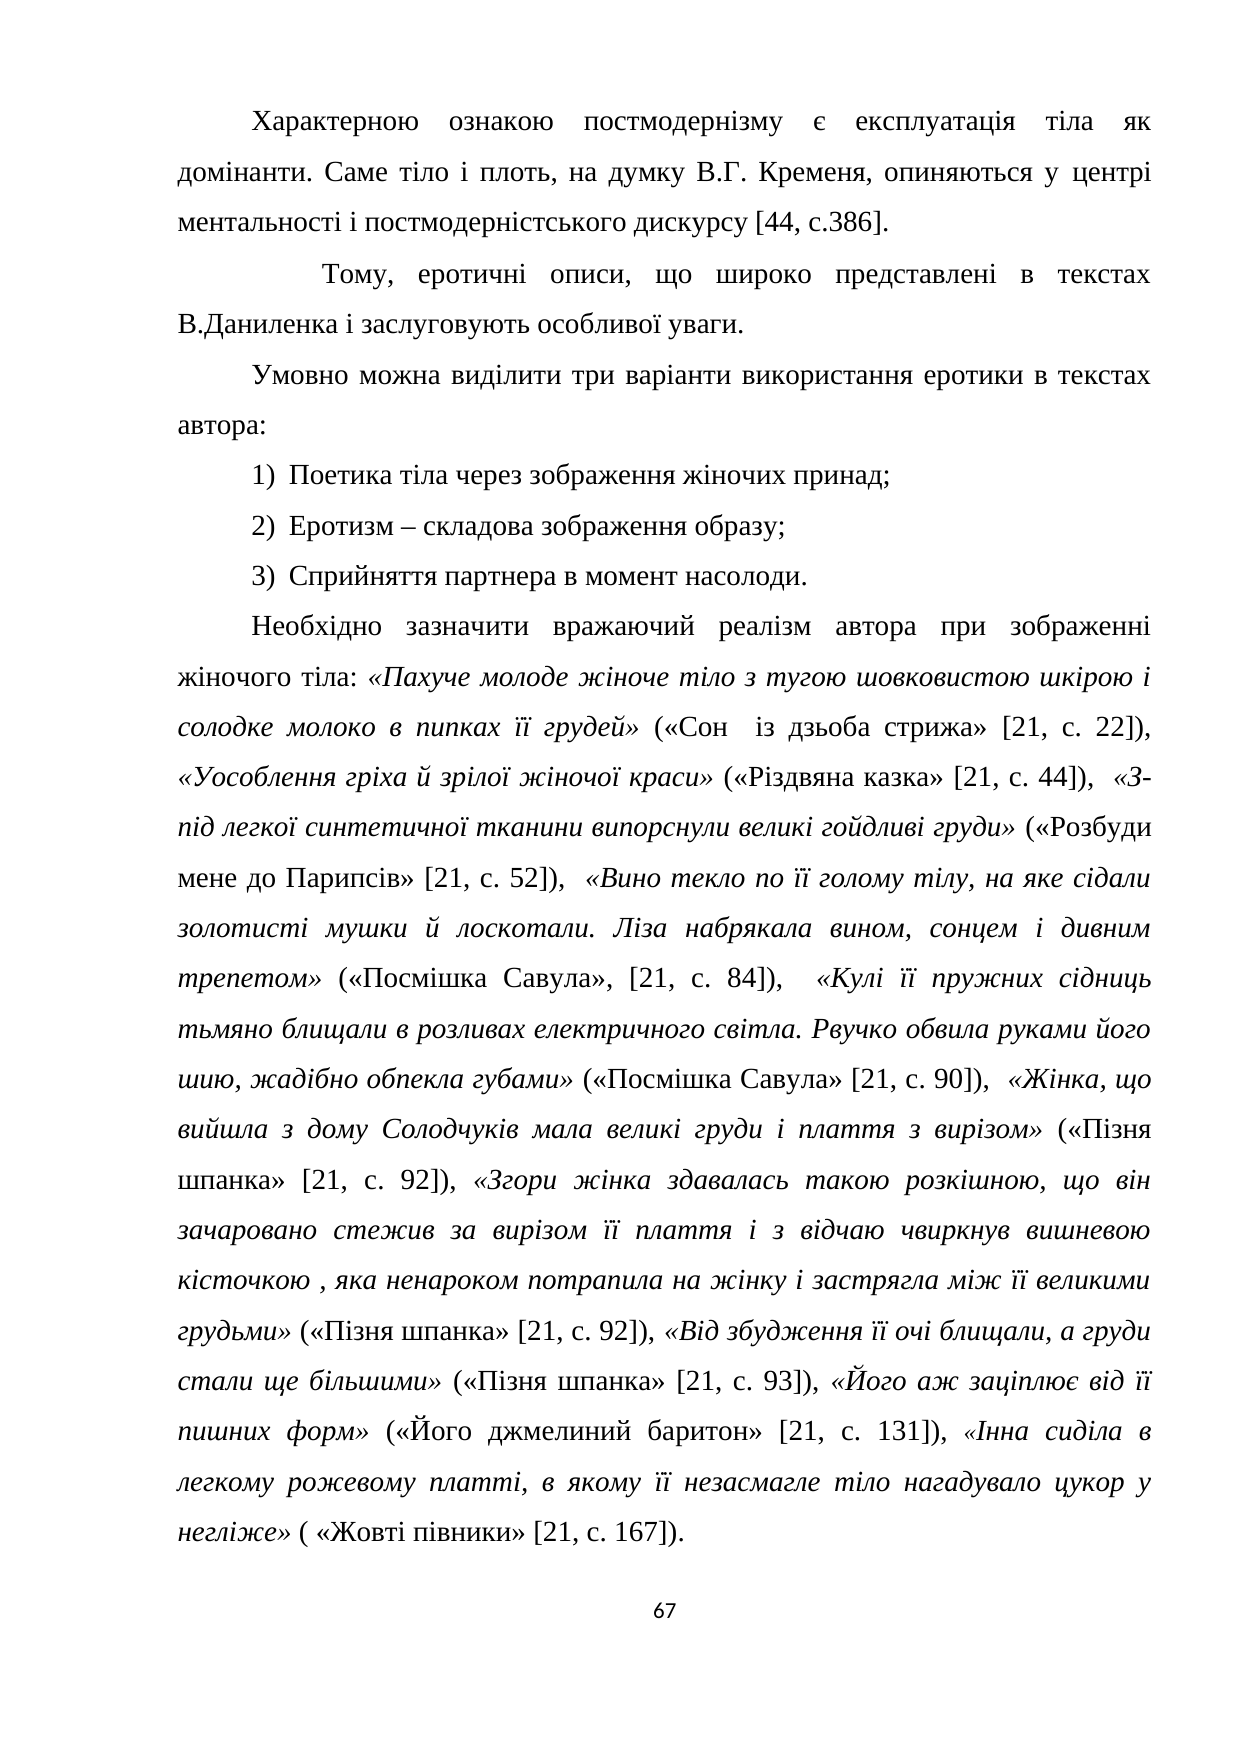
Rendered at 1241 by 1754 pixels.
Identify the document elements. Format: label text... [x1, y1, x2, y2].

list Сприйняття партнера в момент насолоди. [251, 558, 1152, 592]
list Поетика тіла через зображення жіночих принад; [251, 457, 1152, 491]
text Характерною ознакою постмодернізму є експлуатація тіла як домінанти. Саме тіло і плоть, на думку В.Г. Кременя, опиняються у центрі ментальності і постмодерністського дискурсу [44, с.386]. [177, 103, 1152, 239]
text Тому, еротичні описи, що широко представлені в текстах В.Даниленка і заслуговують особливої уваги. [177, 256, 1152, 340]
text Необхідно зазначити вражаючий реалізм автора при зображенні жіночого тіла: «Пахуче молоде жіноче тіло з тугою шовковистою шкірою і солодке молоко в пипках її грудей» («Сон із дзьоба стрижа» [21, с. 22]), «Уособлення гріха й зрілої жіночої краси» («Різдвяна казка» [21, с. 44]), «З-під легкої синтетичної тканини випорснули великі гойдливі груди» («Розбуди мене до Парипсів» [21, с. 52]), «Вино текло по її голому тілу, на яке сідали золотисті мушки й лоскотали. Ліза набрякала вином, сонцем і дивним трепетом» («Посмішка Савула», [21, с. 84]), «Кулі її пружних сідниць тьмяно блищали в розливах електричного світла. Рвучко обвила руками його шию, жадібно обпекла губами» («Посмішка Савула» [21, с. 90]), «Жінка, що вийшла з дому Солодчуків мала великі груди і плаття з вирізом» («Пізня шпанка» [21, с. 92]), «Згори жінка здавалась такою розкішною, що він зачаровано стежив за вирізом її плаття і з відчаю чвиркнув вишневою кісточкою , яка ненароком потрапила на жінку і застрягла між її великими грудьми» («Пізня шпанка» [21, с. 92]), «Від збудження її очі блищали, а груди стали ще більшими» («Пізня шпанка» [21, с. 93]), «Його аж заціплює від її пишних форм» («Його джмелиний баритон» [21, с. 131]), «Інна сиділа в легкому рожевому платті, в якому її незасмагле тіло нагадувало цукор у негліже» ( «Жовті півники» [21, с. 167]). [177, 608, 1152, 1547]
text Умовно можна виділити три варіанти використання еротики в текстах автора: [177, 357, 1152, 441]
list Еротизм – складова зображення образу; [251, 508, 1152, 541]
